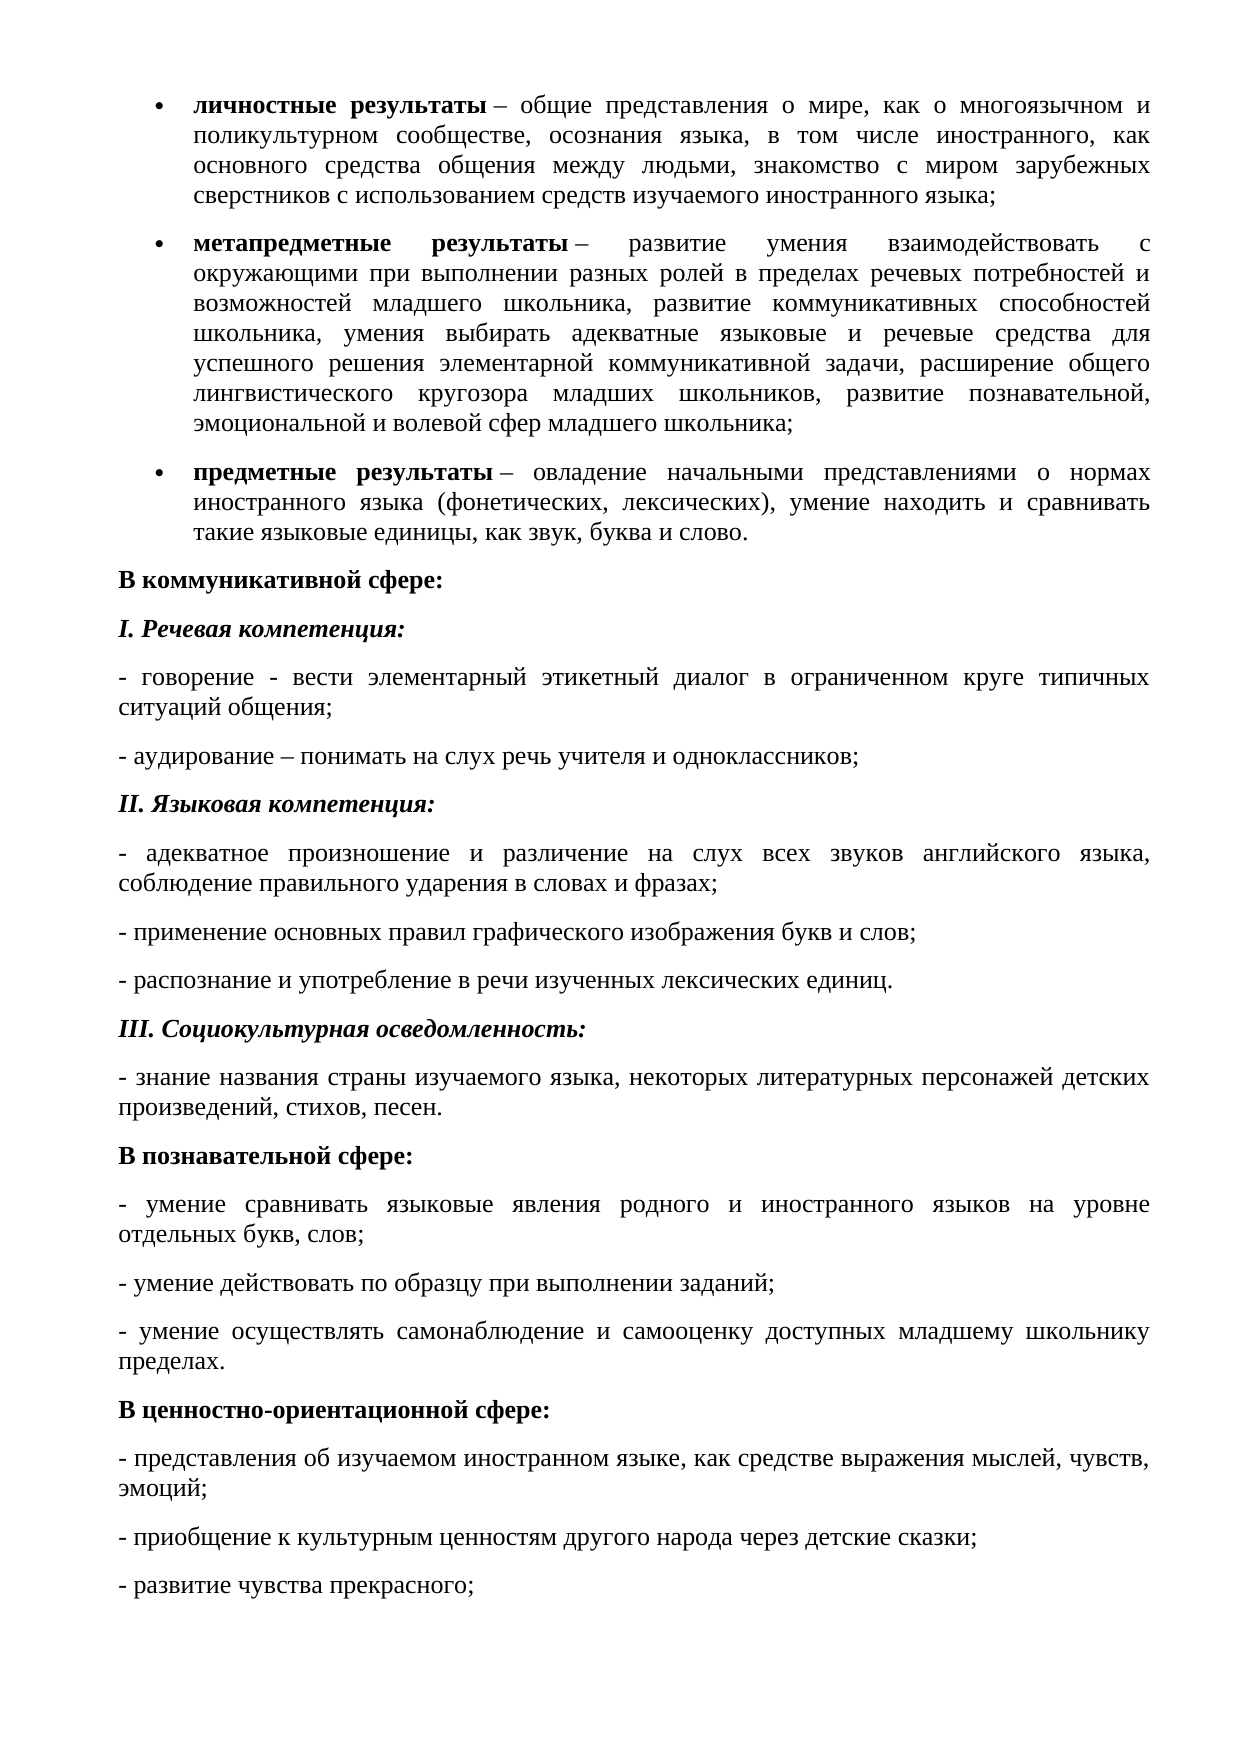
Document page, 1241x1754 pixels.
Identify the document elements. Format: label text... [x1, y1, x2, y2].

text - знание названия страны изучаемого языка, некоторых литературных персонажей детских произведений, стихов, песен. [118, 1061, 1152, 1121]
text - адекватное произношение и различение на слух всех звуков английского языка, соблюдение правильного ударения в словах и фразах; [118, 837, 1152, 897]
text - умение осуществлять самонаблюдение и самооценку доступных младшему школьнику пределах. [118, 1315, 1152, 1375]
list предметные результаты – овладение начальными представлениями о нормах иностранного языка (фонетических, лексических), умение находить и сравнивать такие языковые единицы, как звук, буква и слово. [156, 456, 1152, 546]
list личностные результаты – общие представления о мире, как о многоязычном и поликультурном сообществе, осознания языка, в том числе иностранного, как основного средства общения между людьми, знакомство с миром зарубежных сверстников с использованием средств изучаемого иностранного языка; [156, 89, 1152, 209]
text I. Речевая компетенция: [118, 613, 1152, 643]
text В познавательной сфере: [118, 1140, 1152, 1170]
text II. Языковая компетенция: [118, 788, 1152, 818]
text - умение действовать по образцу при выполнении заданий; [118, 1267, 1152, 1297]
text В коммуникативной сфере: [118, 564, 1152, 594]
text - приобщение к культурным ценностям другого народа через детские сказки; [118, 1521, 1152, 1551]
text III. Социокультурная осведомленность: [118, 1013, 1152, 1043]
list метапредметные результаты – развитие умения взаимодействовать с окружающими при выполнении разных ролей в пределах речевых потребностей и возможностей младшего школьника, развитие коммуникативных способностей школьника, умения выбирать адекватные языковые и речевые средства для успешного решения элементарной коммуникативной задачи, расширение общего лингвистического кругозора младших школьников, развитие познавательной, эмоциональной и волевой сфер младшего школьника; [156, 227, 1152, 437]
text - представления об изучаемом иностранном языке, как средстве выражения мыслей, чувств, эмоций; [118, 1442, 1152, 1502]
text - умение сравнивать языковые явления родного и иностранного языков на уровне отдельных букв, слов; [118, 1188, 1152, 1248]
text - говорение - вести элементарный этикетный диалог в ограниченном круге типичных ситуаций общения; [118, 661, 1152, 721]
text - применение основных правил графического изображения букв и слов; [118, 916, 1152, 946]
text - развитие чувства прекрасного; [118, 1569, 1152, 1599]
text - аудирование – понимать на слух речь учителя и одноклассников; [118, 740, 1152, 770]
text В ценностно-ориентационной сфере: [118, 1394, 1152, 1424]
text - распознание и употребление в речи изученных лексических единиц. [118, 964, 1152, 994]
